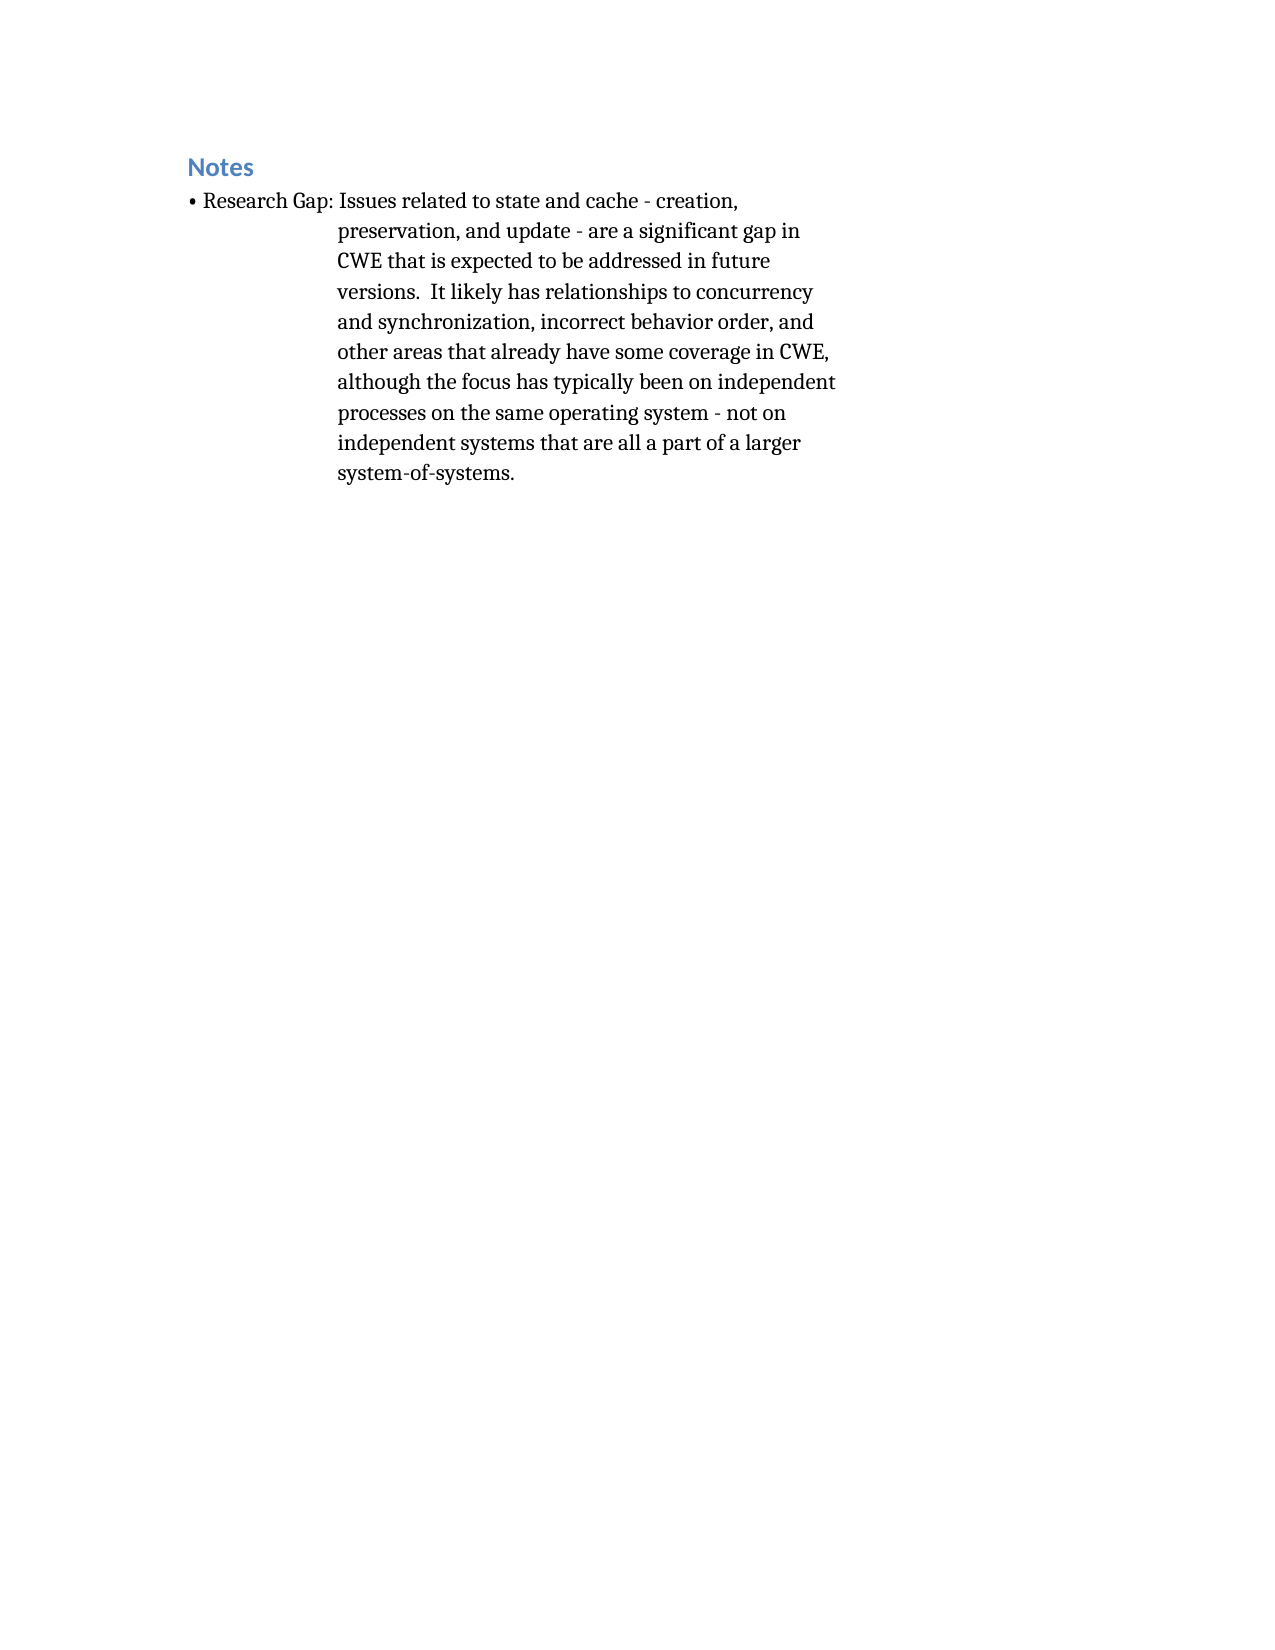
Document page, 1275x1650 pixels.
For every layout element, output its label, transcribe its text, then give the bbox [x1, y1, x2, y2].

subtitle Notes [187, 150, 1087, 183]
text • Research Gap: Issues related to state and cache - creation, preservation, and update - are a significant gap in CWE that is expected to be addressed in future versions. It likely has relationships to concurrency and synchronization, incorrect behavior order, and other areas that already have some coverage in CWE, although the focus has typically been on independent processes on the same operating system - not on independent systems that are all a part of a larger system-of-systems. [187, 188, 1087, 486]
